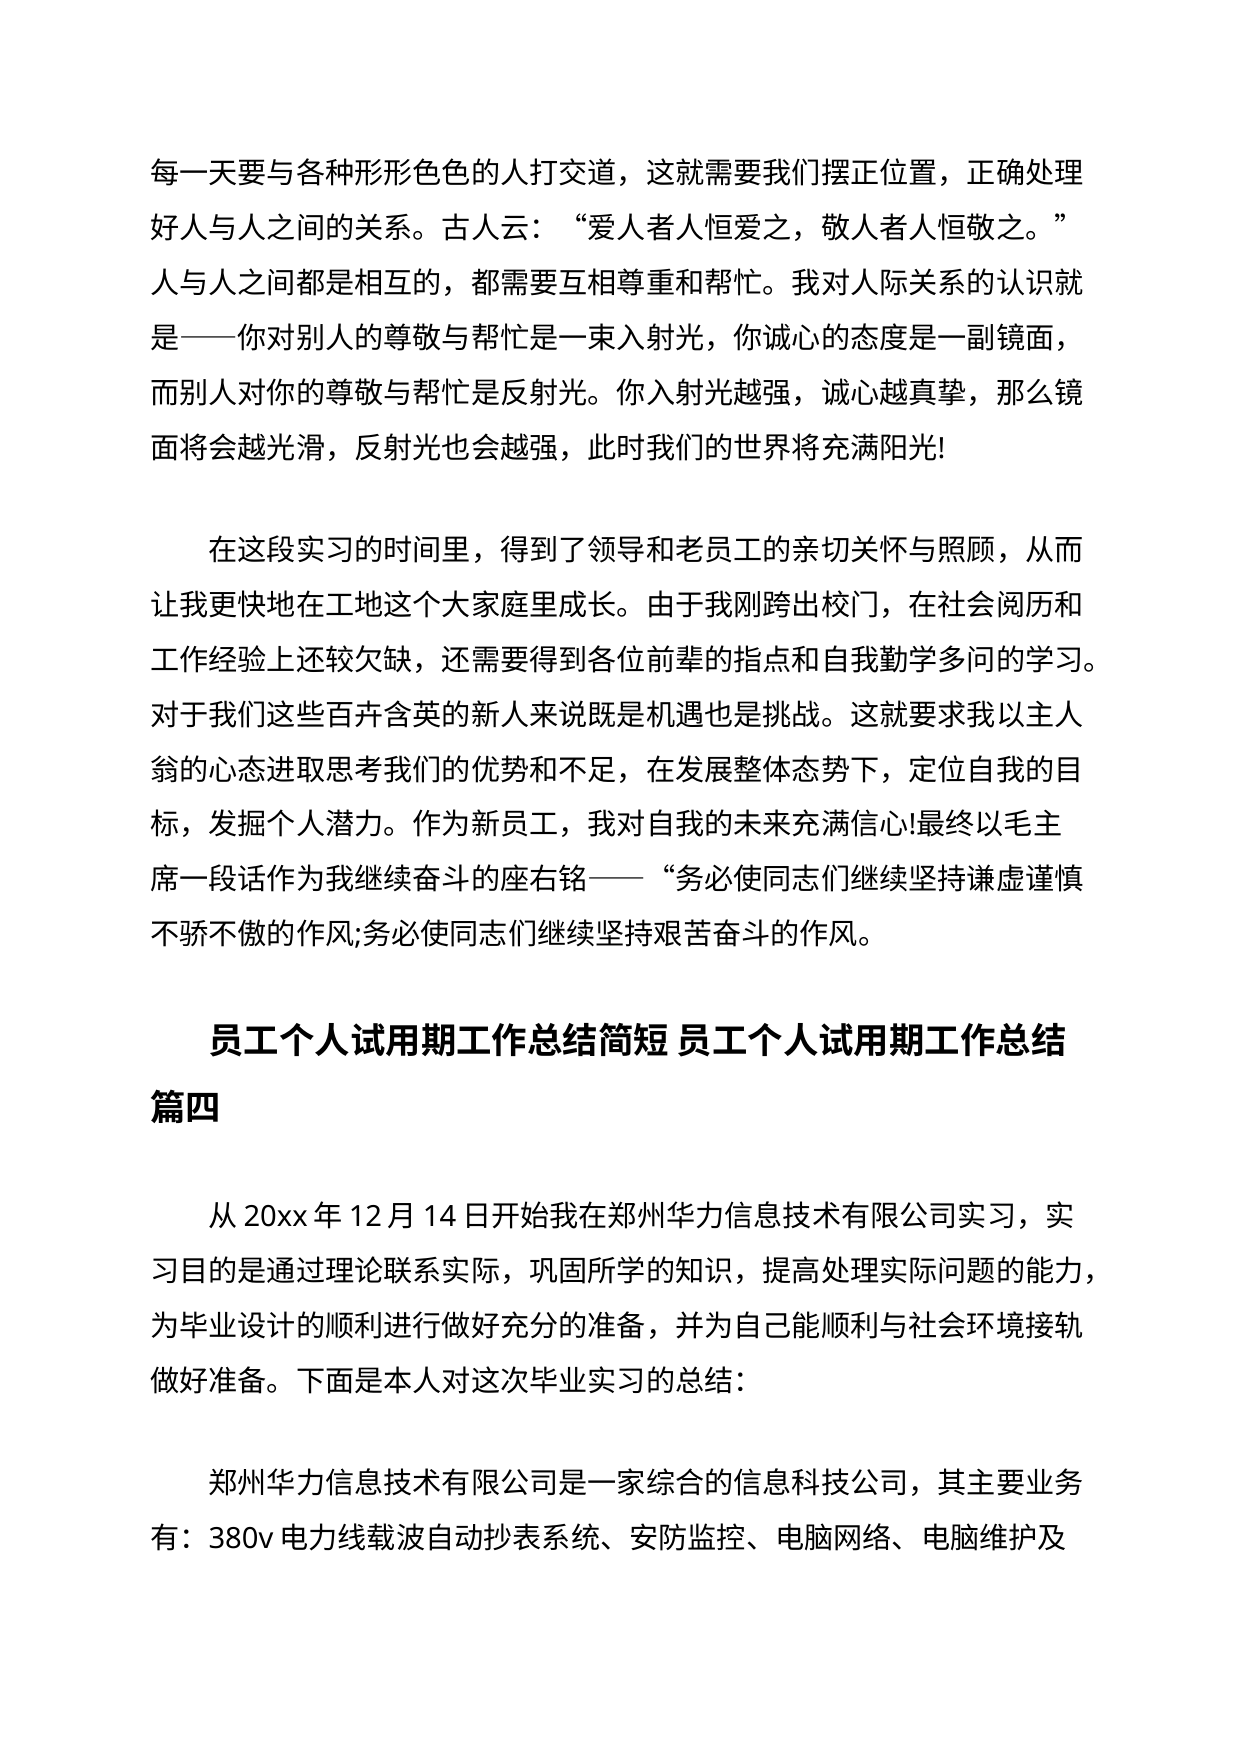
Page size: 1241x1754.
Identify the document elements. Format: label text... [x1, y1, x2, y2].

text 从20xx年12月14日开始我在郑州华力信息技术有限公司实习，实习目的是通过理论联系实际，巩固所学的知识，提高处理实际问题的能力，为毕业设计的顺利进行做好充分的准备，并为自己能顺利与社会环境接轨做好准备。下面是本人对这次毕业实习的总结： [150, 1193, 1090, 1400]
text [150, 150, 1090, 467]
text 员工个人试用期工作总结简短 员工个人试用期工作总结篇四 [150, 1013, 1090, 1131]
text 在这段实习的时间里，得到了领导和老员工的亲切关怀与照顾，从而让我更快地在工地这个大家庭里成长。由于我刚跨出校门，在社会阅历和工作经验上还较欠缺，还需要得到各位前辈的指点和自我勤学多问的学习。对于我们这些百卉含英的新人来说既是机遇也是挑战。这就要求我以主人翁的心态进取思考我们的优势和不足，在发展整体态势下，定位自我的目标，发掘个人潜力。作为新员工，我对自我的未来充满信心!最终以毛主席一段话作为我继续奋斗的座右铭——“务必使同志们继续坚持谦虚谨慎不骄不傲的作风;务必使同志们继续坚持艰苦奋斗的作风。 [150, 526, 1090, 953]
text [150, 1459, 1090, 1557]
